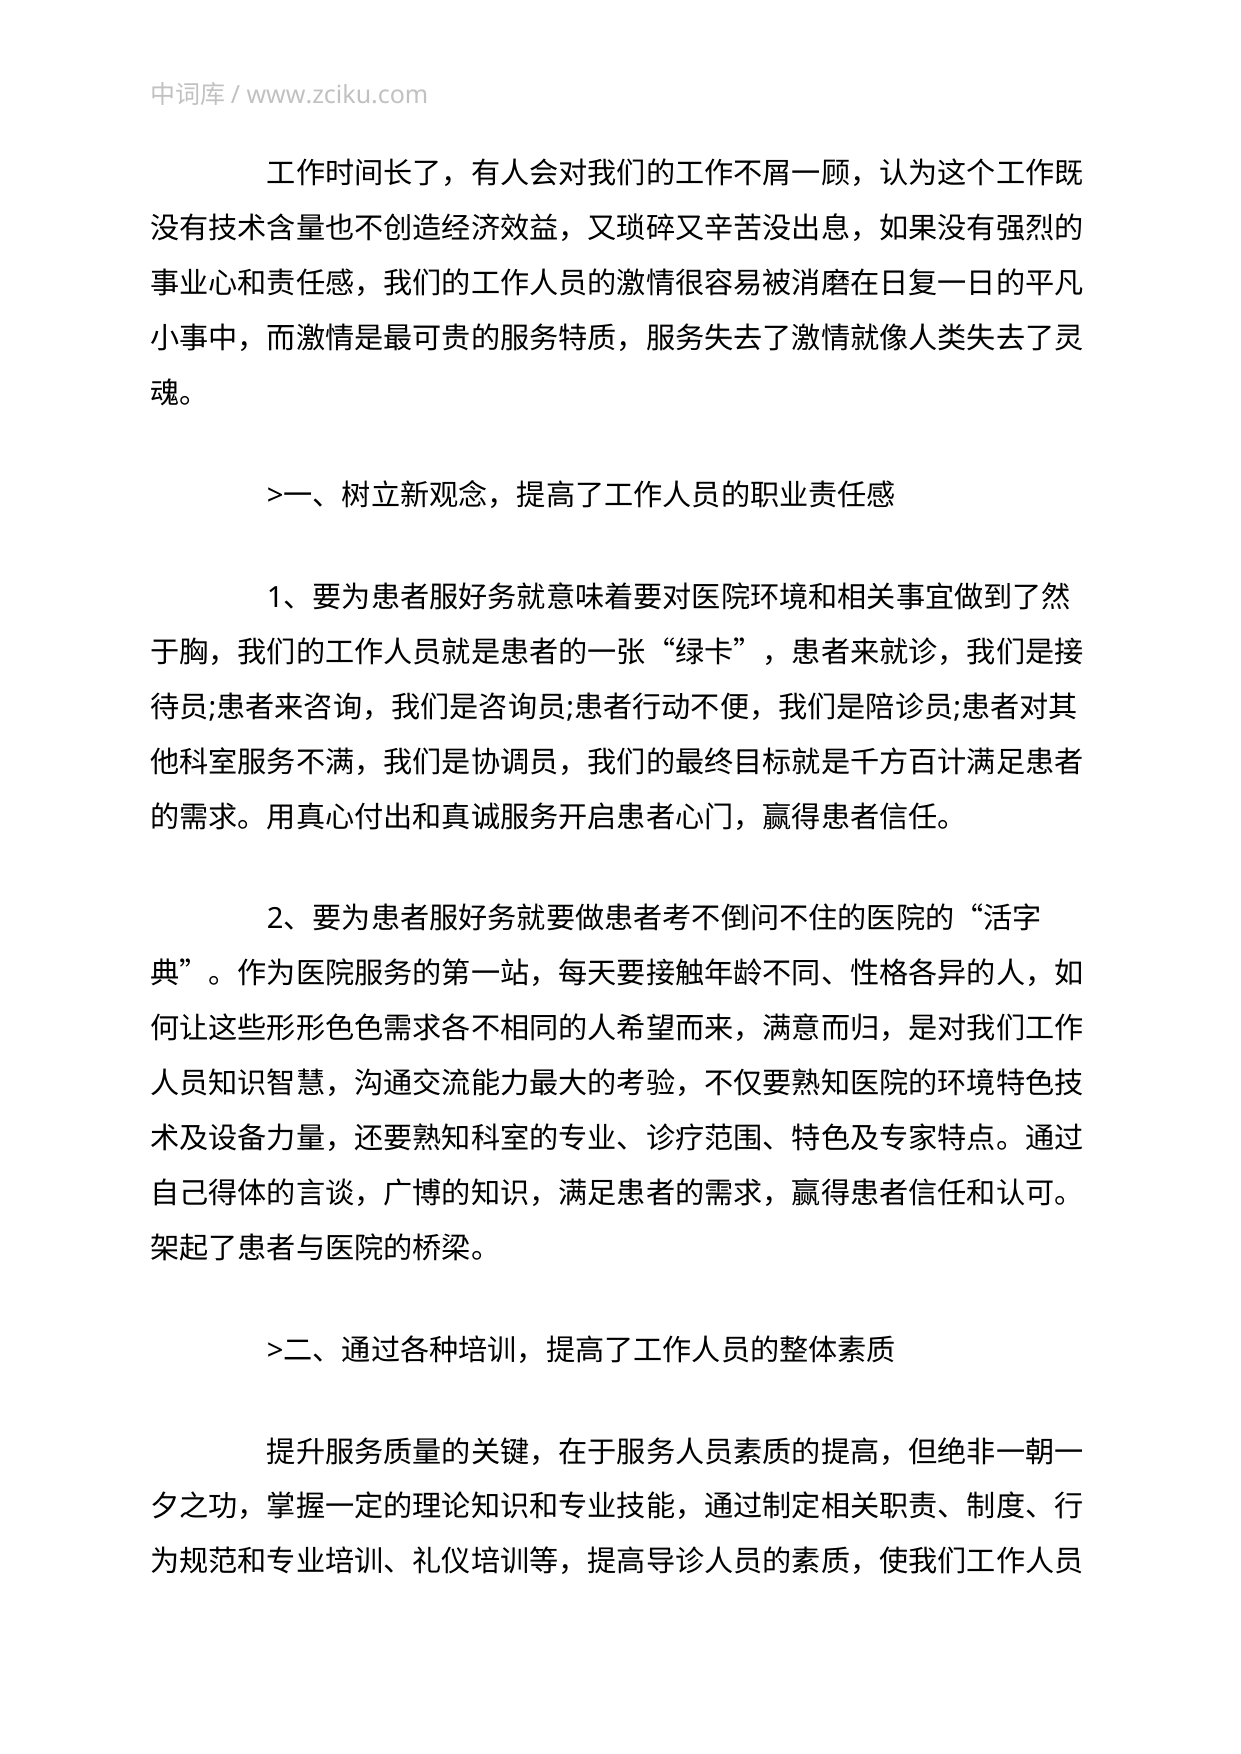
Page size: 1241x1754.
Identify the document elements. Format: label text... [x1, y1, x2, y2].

text >二、通过各种培训，提高了工作人员的整体素质 [150, 1326, 1090, 1368]
text 工作时间长了，有人会对我们的工作不屑一顾，认为这个工作既没有技术含量也不创造经济效益，又琐碎又辛苦没出息，如果没有强烈的事业心和责任感，我们的工作人员的激情很容易被消磨在日复一日的平凡小事中，而激情是最可贵的服务特质，服务失去了激情就像人类失去了灵魂。 [150, 150, 1090, 412]
text >一、树立新观念，提高了工作人员的职业责任感 [150, 471, 1090, 514]
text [150, 1428, 1090, 1580]
text 2、要为患者服好务就要做患者考不倒问不住的医院的“活字典”。作为医院服务的第一站，每天要接触年龄不同、性格各异的人，如何让这些形形色色需求各不相同的人希望而来，满意而归，是对我们工作人员知识智慧，沟通交流能力最大的考验，不仅要熟知医院的环境特色技术及设备力量，还要熟知科室的专业、诊疗范围、特色及专家特点。通过自己得体的言谈，广博的知识，满足患者的需求，赢得患者信任和认可。架起了患者与医院的桥梁。 [150, 895, 1090, 1267]
text 1、要为患者服好务就意味着要对医院环境和相关事宜做到了然于胸，我们的工作人员就是患者的一张“绿卡”，患者来就诊，我们是接待员;患者来咨询，我们是咨询员;患者行动不便，我们是陪诊员;患者对其他科室服务不满，我们是协调员，我们的最终目标就是千方百计满足患者的需求。用真心付出和真诚服务开启患者心门，赢得患者信任。 [150, 573, 1090, 835]
